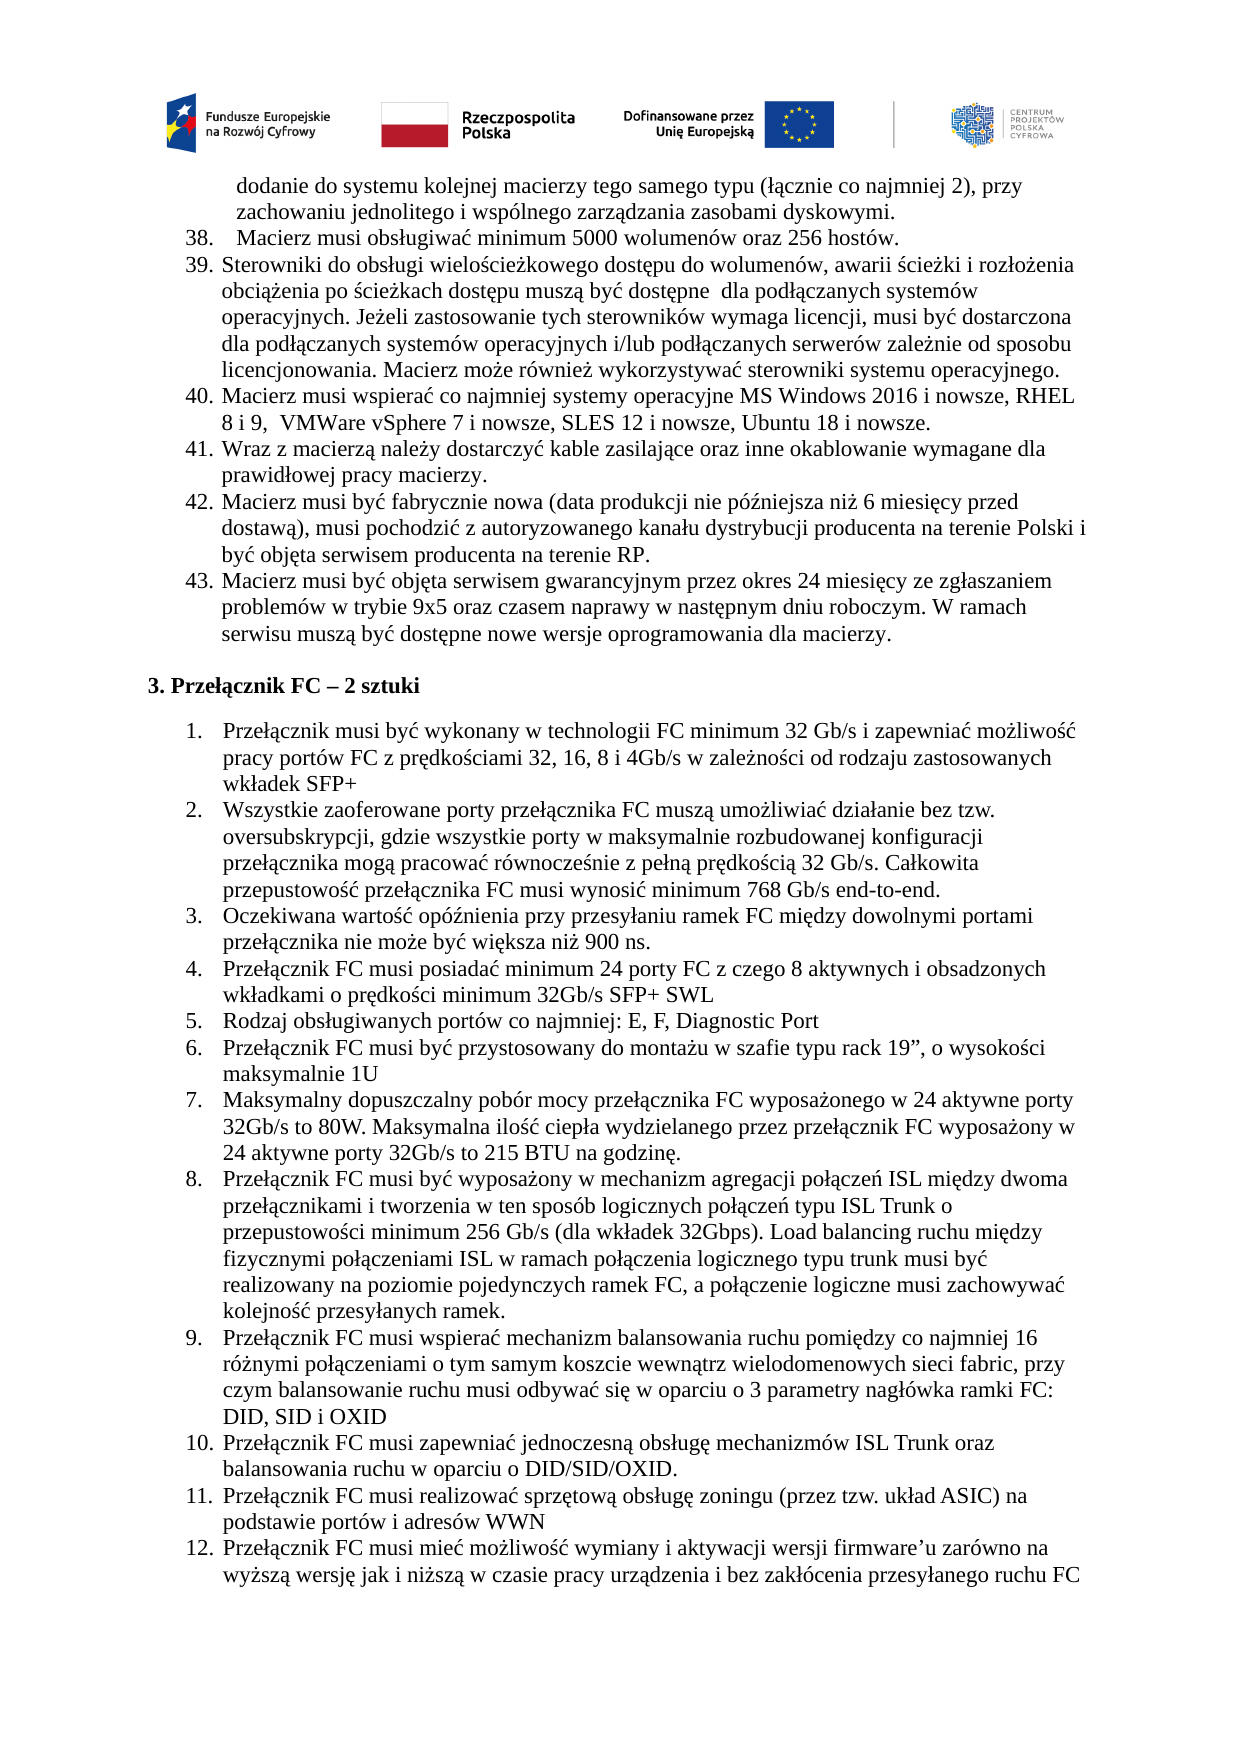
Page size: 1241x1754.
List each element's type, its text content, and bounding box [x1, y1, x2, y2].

list Macierz musi wspierać co najmniej systemy operacyjne MS Windows 2016 i nowsze, RHEL 8 i 9, VMWare vSphere 7 i nowsze, SLES 12 i nowsze, Ubuntu 18 i nowsze. [185, 382, 1093, 435]
list Wraz z macierzą należy dostarczyć kable zasilające oraz inne okablowanie wymagane dla prawidłowej pracy macierzy. [185, 435, 1093, 488]
text 3. Przełącznik FC – 2 sztuki [148, 672, 1093, 699]
list Sterowniki do obsługi wielościeżkowego dostępu do wolumenów, awarii ścieżki i rozłożenia obciążenia po ścieżkach dostępu muszą być dostępne dla podłączanych systemów operacyjnych. Jeżeli zastosowanie tych sterowników wymaga licencji, musi być dostarczona dla podłączanych systemów operacyjnych i/lub podłączanych serwerów zależnie od sposobu licencjonowania. Macierz może również wykorzystywać sterowniki systemu operacyjnego. [185, 251, 1093, 382]
list Przełącznik FC musi realizować sprzętową obsługę zoningu (przez tzw. układ ASIC) na podstawie portów i adresów WWN [185, 1482, 1093, 1534]
list Przełącznik FC musi wspierać mechanizm balansowania ruchu pomiędzy co najmniej 16 różnymi połączeniami o tym samym koszcie wewnątrz wielodomenowych sieci fabric, przy czym balansowanie ruchu musi odbywać się w oparciu o 3 parametry nagłówka ramki FC: DID, SID i OXID [185, 1324, 1093, 1429]
picture [147, 73, 1093, 172]
list Oczekiwana wartość opóźnienia przy przesyłaniu ramek FC między dowolnymi portami przełącznika nie może być większa niż 900 ns. [185, 902, 1093, 955]
list Przełącznik FC musi być wyposażony w mechanizm agregacji połączeń ISL między dwoma przełącznikami i tworzenia w ten sposób logicznych połączeń typu ISL Trunk o przepustowości minimum 256 Gb/s (dla wkładek 32Gbps). Load balancing ruchu między fizycznymi połączeniami ISL w ramach połączenia logicznego typu trunk musi być realizowany na poziomie pojedynczych ramek FC, a połączenie logiczne musi zachowywać kolejność przesyłanych ramek. [185, 1166, 1093, 1324]
list Maksymalny dopuszczalny pobór mocy przełącznika FC wyposażonego w 24 aktywne porty 32Gb/s to 80W. Maksymalna ilość ciepła wydzielanego przez przełącznik FC wyposażony w 24 aktywne porty 32Gb/s to 215 BTU na godzinę. [185, 1086, 1093, 1166]
list Przełącznik FC musi być przystosowany do montażu w szafie typu rack 19”, o wysokości maksymalnie 1U [185, 1034, 1093, 1086]
list Przełącznik musi być wykonany w technologii FC minimum 32 Gb/s i zapewniać możliwość pracy portów FC z prędkościami 32, 16, 8 i 4Gb/s w zależności od rodzaju zastosowanych wkładek SFP+ [185, 717, 1093, 797]
list Przełącznik FC musi posiadać minimum 24 porty FC z czego 8 aktywnych i obsadzonych wkładkami o prędkości minimum 32Gb/s SFP+ SWL [185, 955, 1093, 1007]
list Macierz musi być fabrycznie nowa (data produkcji nie późniejsza niż 6 miesięcy przed dostawą), musi pochodzić z autoryzowanego kanału dystrybucji producenta na terenie Polski i być objęta serwisem producenta na terenie RP. [185, 488, 1093, 567]
list Rodzaj obsługiwanych portów co najmniej: E, F, Diagnostic Port [185, 1007, 1093, 1034]
list Wszystkie zaoferowane porty przełącznika FC muszą umożliwiać działanie bez tzw. oversubskrypcji, gdzie wszystkie porty w maksymalnie rozbudowanej konfiguracji przełącznika mogą pracować równocześnie z pełną prędkością 32 Gb/s. Całkowita przepustowość przełącznika FC musi wynosić minimum 768 Gb/s end-to-end. [185, 797, 1093, 902]
list Przełącznik FC musi zapewniać jednoczesną obsługę mechanizmów ISL Trunk oraz balansowania ruchu w oparciu o DID/SID/OXID. [185, 1429, 1093, 1482]
list Macierz musi obsługiwać minimum 5000 wolumenów oraz 256 hostów. [185, 224, 1093, 251]
list Macierz musi być objęta serwisem gwarancyjnym przez okres 24 miesięcy ze zgłaszaniem problemów w trybie 9x5 oraz czasem naprawy w następnym dniu roboczym. W ramach serwisu muszą być dostępne nowe wersje oprogramowania dla macierzy. [185, 567, 1093, 646]
list Przełącznik FC musi mieć możliwość wymiany i aktywacji wersji firmware’u zarówno na wyższą wersję jak i niższą w czasie pracy urządzenia i bez zakłócenia przesyłanego ruchu FC [185, 1534, 1093, 1587]
